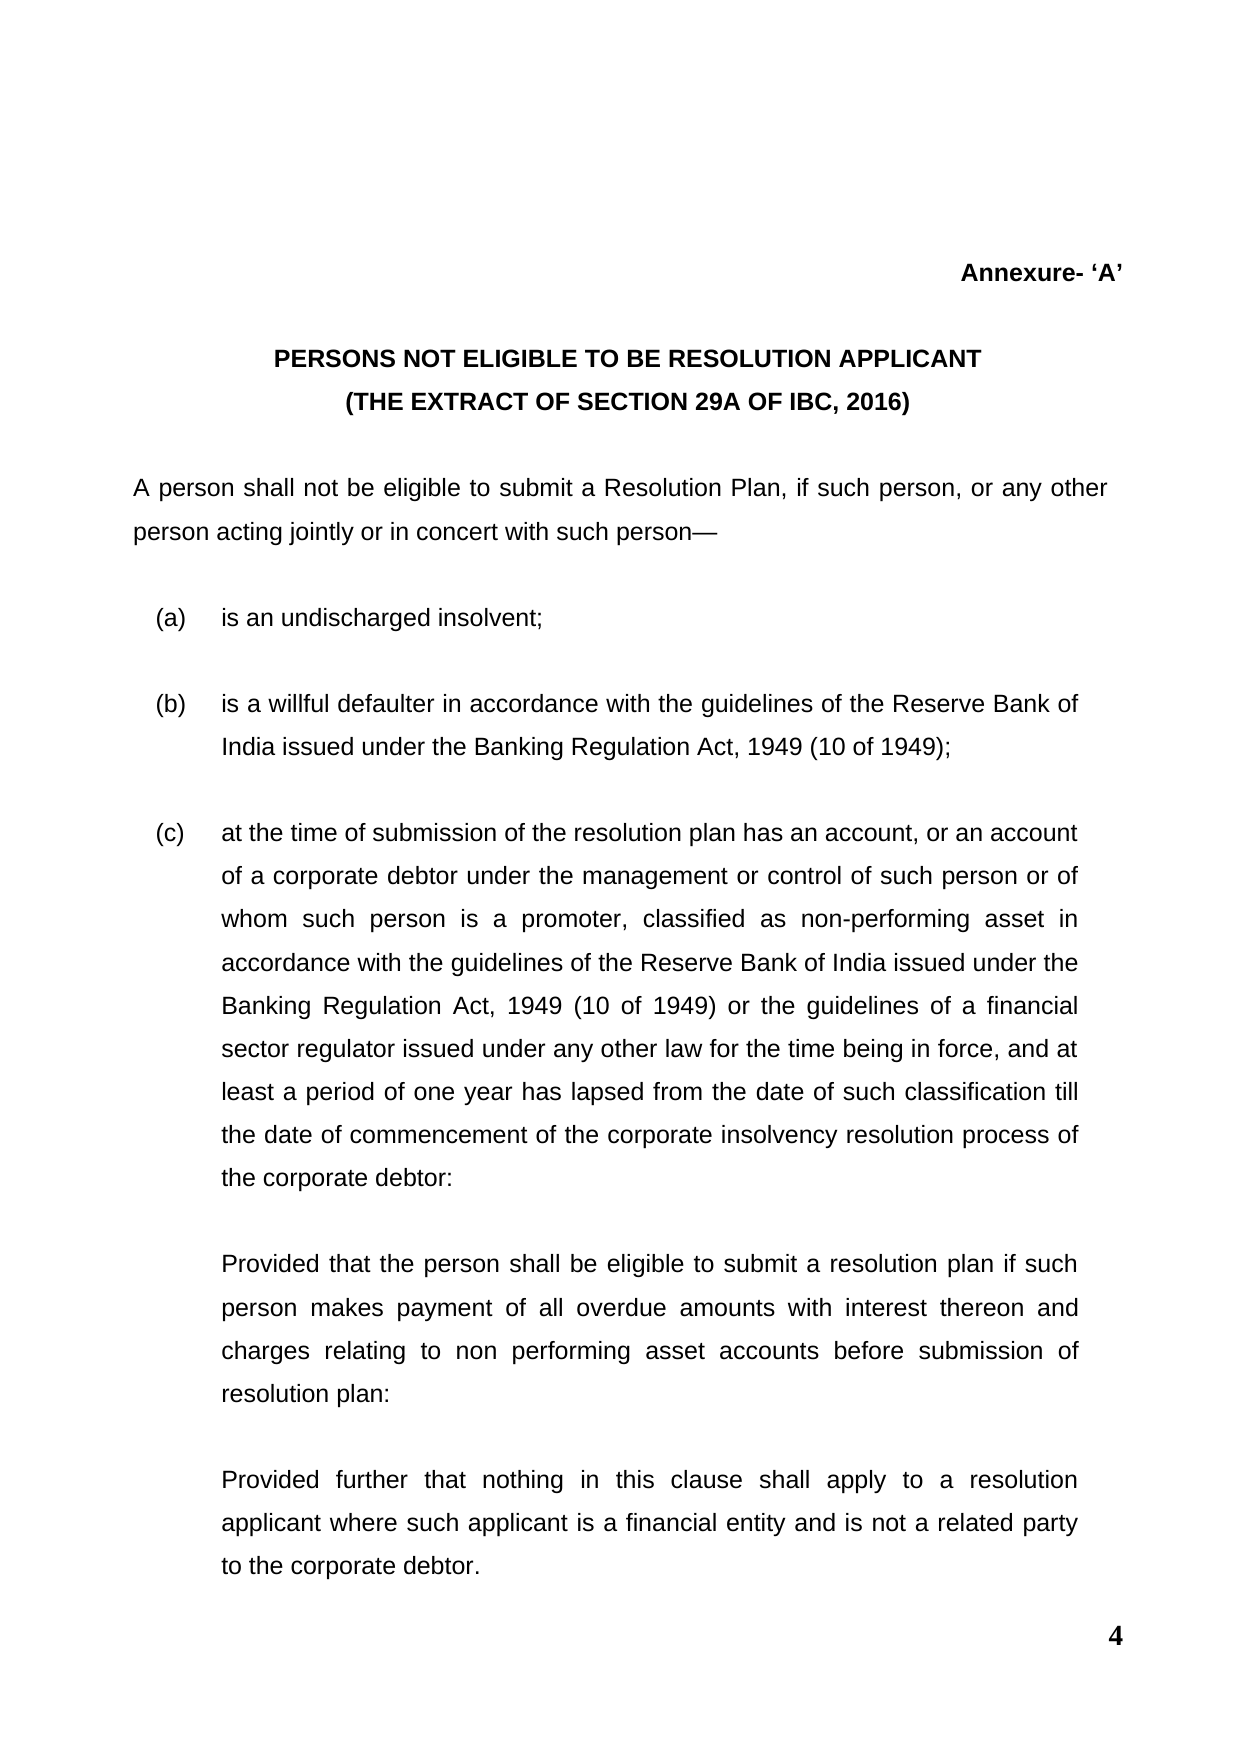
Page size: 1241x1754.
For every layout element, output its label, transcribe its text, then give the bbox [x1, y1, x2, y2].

table_header (a) [144, 603, 210, 689]
text Annexure- ‘A’ [133, 258, 1123, 286]
text PERSONS NOT ELIGIBLE TO BE RESOLUTION APPLICANT [133, 344, 1123, 373]
table_cell (b) [144, 689, 210, 818]
table_header is an undischarged insolvent; [210, 603, 1091, 689]
table_cell (c) [144, 818, 210, 1594]
table_cell is a willful defaulter in accordance with the guidelines of the Reserve Bank of India issued under the Banking Regulation Act, 1949 (10 of 1949); [210, 689, 1091, 818]
text A person shall not be eligible to submit a Resolution Plan, if such person, or any other person acting jointly or in concert with such person— [133, 473, 1110, 545]
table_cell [210, 818, 1091, 1594]
text (THE EXTRACT OF SECTION 29A OF IBC, 2016) [133, 387, 1123, 416]
